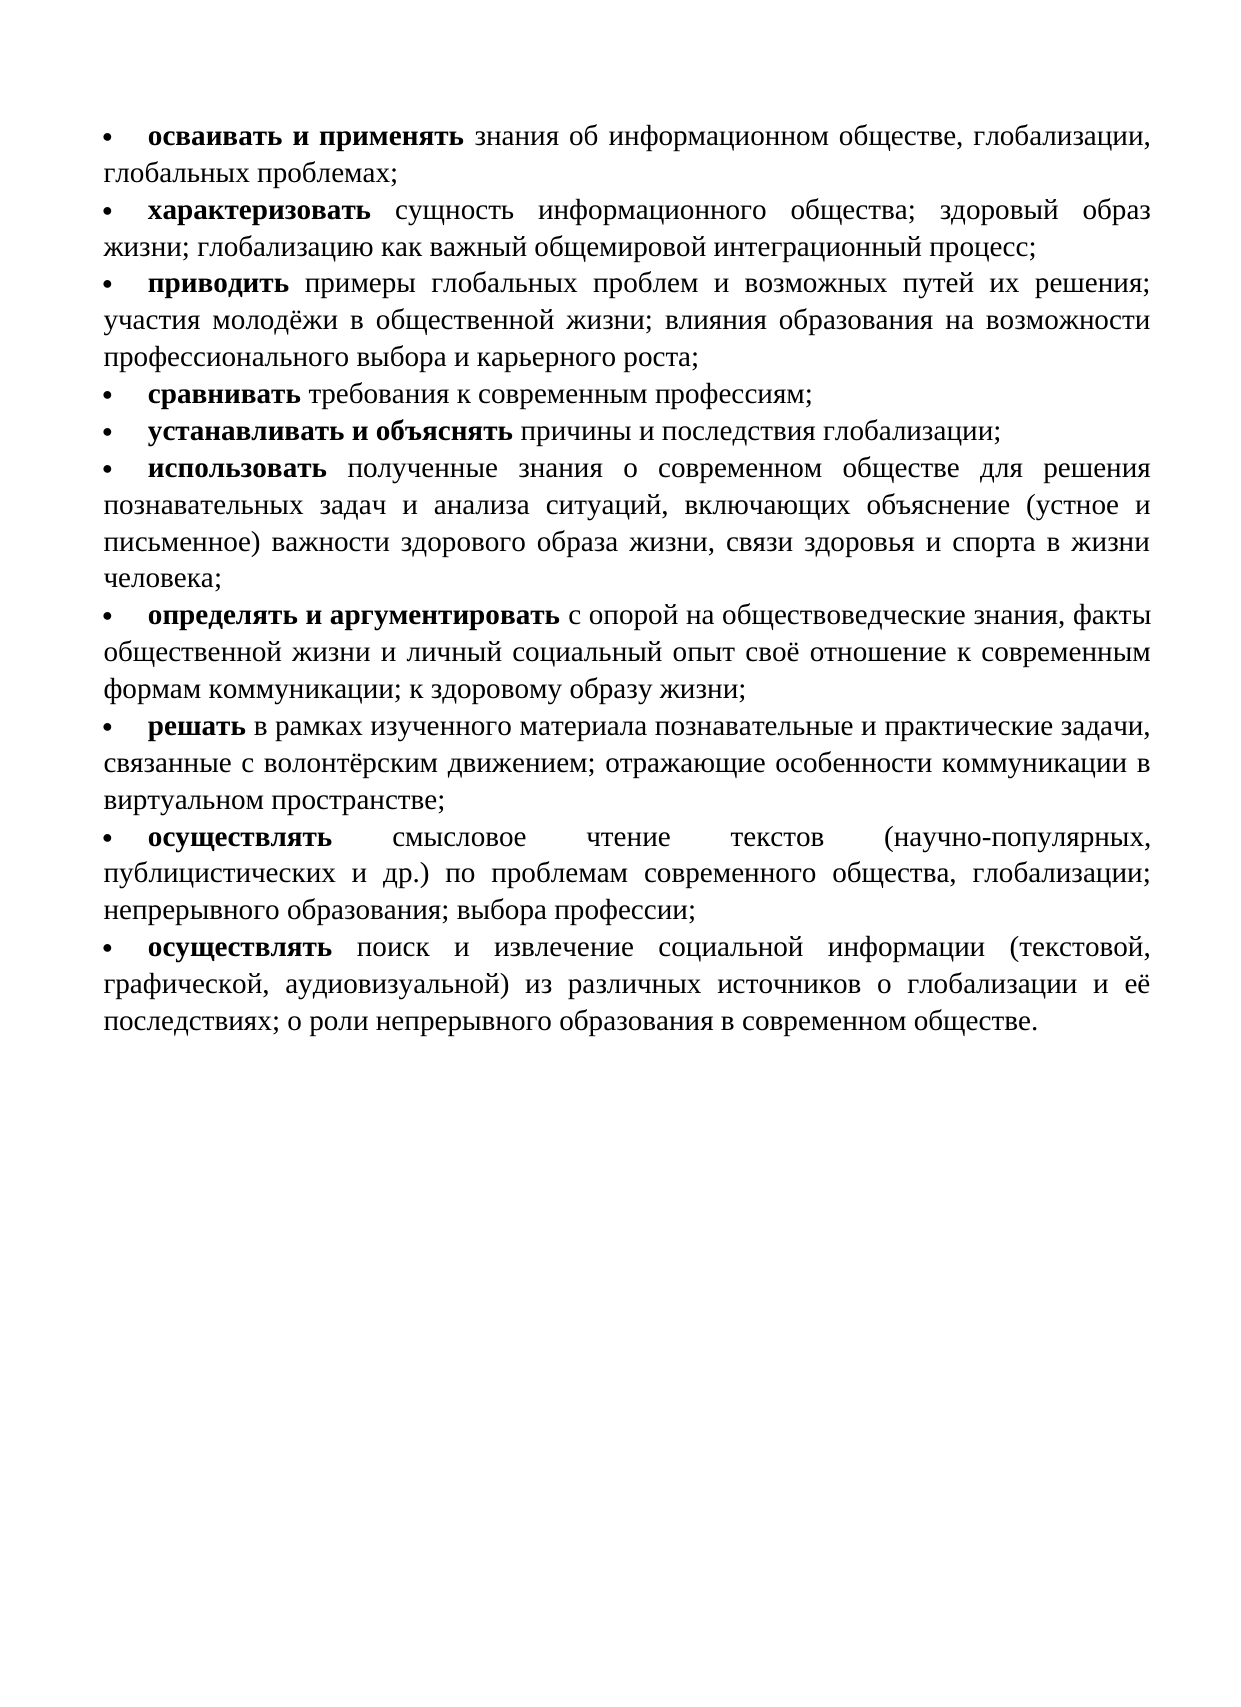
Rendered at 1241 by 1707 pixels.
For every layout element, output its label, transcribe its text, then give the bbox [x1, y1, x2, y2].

list осуществлять поиск и извлечение социальной информации (текстовой, графической, аудиовизуальной) из различных источников о глобализации и её последствиях; о роли непрерывного образования в современном обществе. [103, 929, 1152, 1037]
list осваивать и применять знания об информационном обществе, глобализации, глобальных проблемах; [103, 118, 1152, 188]
list сравнивать требования к современным профессиям; [103, 376, 1152, 410]
list осуществлять смысловое чтение текстов (научно-популярных, публицистических и др.) по проблемам современного общества, глобализации; непрерывного образования; выбора профессии; [103, 819, 1152, 926]
list характеризовать сущность информационного общества; здоровый образ жизни; глобализацию как важный общемировой интеграционный процесс; [103, 192, 1152, 262]
list решать в рамках изученного материала познавательные и практические задачи, связанные с волонтёрским движением; отражающие особенности коммуникации в виртуальном пространстве; [103, 708, 1152, 815]
list определять и аргументировать с опорой на обществоведческие знания, факты общественной жизни и личный социальный опыт своё отношение к современным формам коммуникации; к здоровому образу жизни; [103, 597, 1152, 705]
list приводить примеры глобальных проблем и возможных путей их решения; участия молодёжи в общественной жизни; влияния образования на возможности профессионального выбора и карьерного роста; [103, 266, 1152, 373]
list устанавливать и объяснять причины и последствия глобализации; [103, 413, 1152, 447]
list использовать полученные знания о современном обществе для решения познавательных задач и анализа ситуаций, включающих объяснение (устное и письменное) важности здорового образа жизни, связи здоровья и спорта в жизни человека; [103, 450, 1152, 594]
